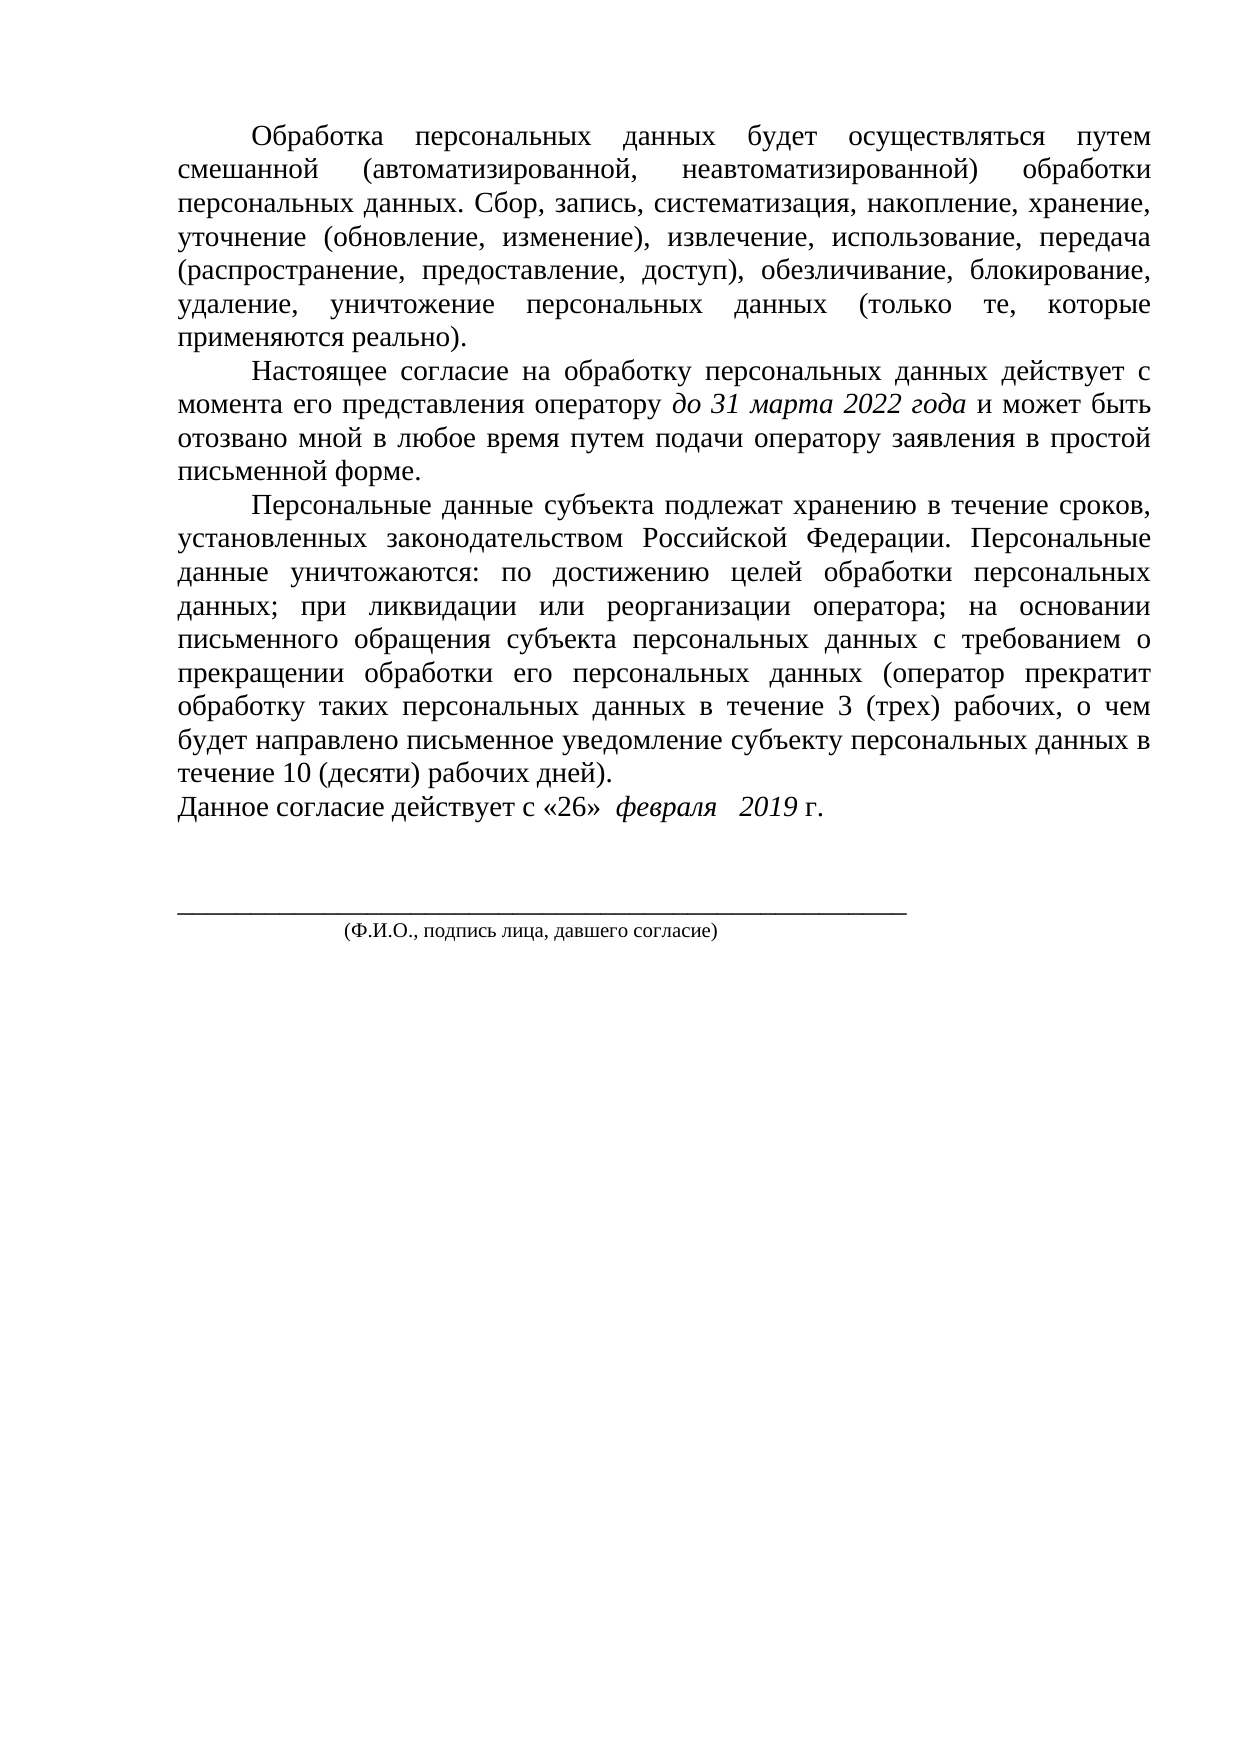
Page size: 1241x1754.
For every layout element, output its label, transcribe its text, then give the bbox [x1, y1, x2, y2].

text Обработка персональных данных будет осуществляться путем смешанной (автоматизированной, неавтоматизированной) обработки персональных данных. Сбор, запись, систематизация, накопление, хранение, уточнение (обновление, изменение), извлечение, использование, передача (распространение, предоставление, доступ), обезличивание, блокирование, удаление, уничтожение персональных данных (только те, которые применяются реально). [177, 118, 1152, 353]
text Данное согласие действует с «26» февраля 2019 г. [177, 789, 1152, 822]
text (Ф.И.О., подпись лица, давшего согласие) [177, 918, 1152, 942]
text Настоящее согласие на обработку персональных данных действует с момента его представления оператору до 31 марта 2022 года и может быть отозвано мной в любое время путем подачи оператору заявления в простой письменной форме. [177, 353, 1152, 487]
text __________________________________________________ [177, 884, 1152, 918]
text Персональные данные субъекта подлежат хранению в течение сроков, установленных законодательством Российской Федерации. Персональные данные уничтожаются: по достижению целей обработки персональных данных; при ликвидации или реорганизации оператора; на основании письменного обращения субъекта персональных данных с требованием о прекращении обработки его персональных данных (оператор прекратит обработку таких персональных данных в течение 3 (трех) рабочих, о чем будет направлено письменное уведомление субъекту персональных данных в течение 10 (десяти) рабочих дней). [177, 487, 1152, 789]
